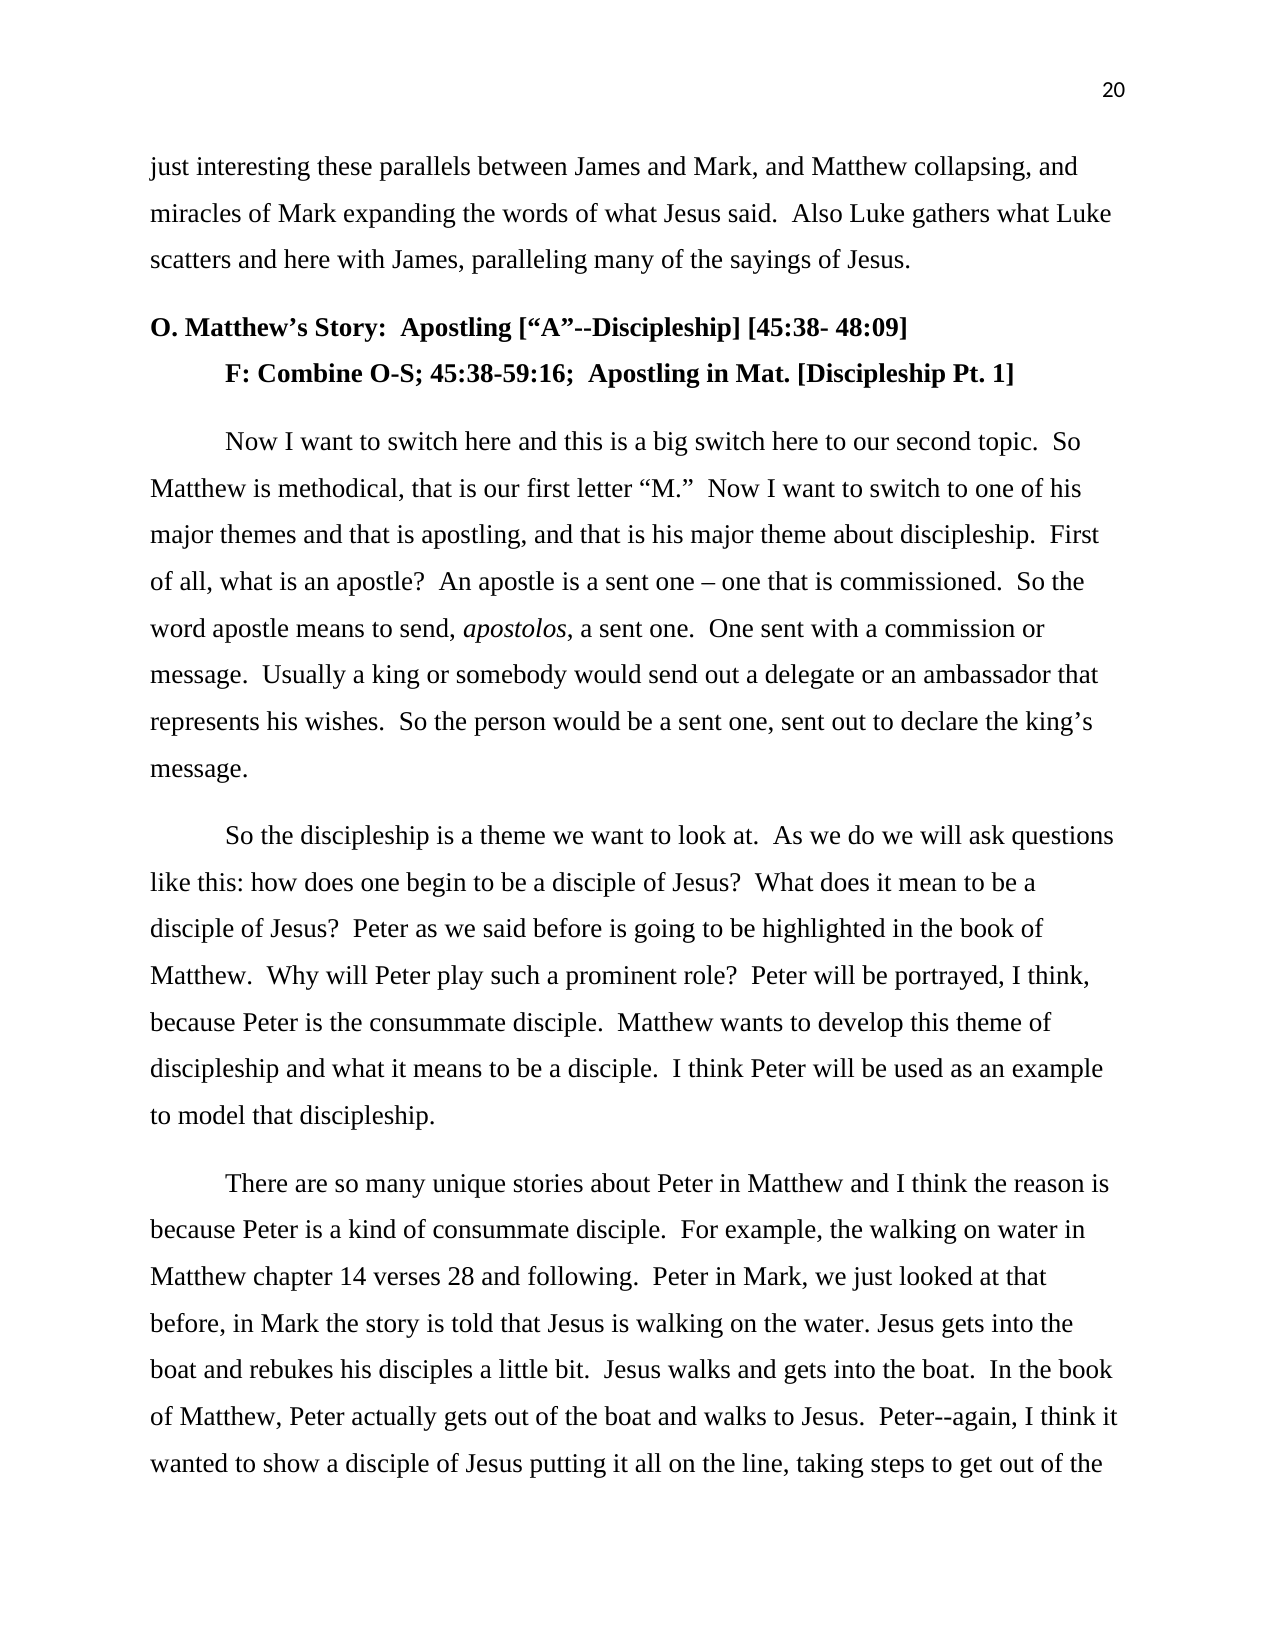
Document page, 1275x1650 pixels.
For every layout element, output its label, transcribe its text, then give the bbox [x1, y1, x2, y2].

text Now I want to switch here and this is a big switch here to our second topic. So Matthew is methodical, that is our first letter “M.” Now I want to switch to one of his major themes and that is apostling, and that is his major theme about discipleship. First of all, what is an apostle? An apostle is a sent one – one that is commissioned. So the word apostle means to send, apostolos, a sent one. One sent with a commission or message. Usually a king or somebody would send out a delegate or an ambassador that represents his wishes. So the person would be a sent one, sent out to declare the king’s message. [150, 425, 1125, 783]
text O. Matthew’s Story: Apostling [“A”--Discipleship] [45:38- 48:09] F: Combine O-S; 45:38-59:16; Apostling in Mat. [Discipleship Pt. 1] [150, 311, 1125, 389]
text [150, 150, 1125, 274]
text So the discipleship is a theme we want to look at. As we do we will ask questions like this: how does one begin to be a disciple of Jesus? What does it mean to be a disciple of Jesus? Peter as we said before is going to be highlighted in the book of Matthew. Why will Peter play such a prominent role? Peter will be portrayed, I think, because Peter is the consummate disciple. Matthew wants to develop this theme of discipleship and what it means to be a disciple. I think Peter will be used as an example to model that discipleship. [150, 819, 1125, 1130]
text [150, 1167, 1125, 1478]
